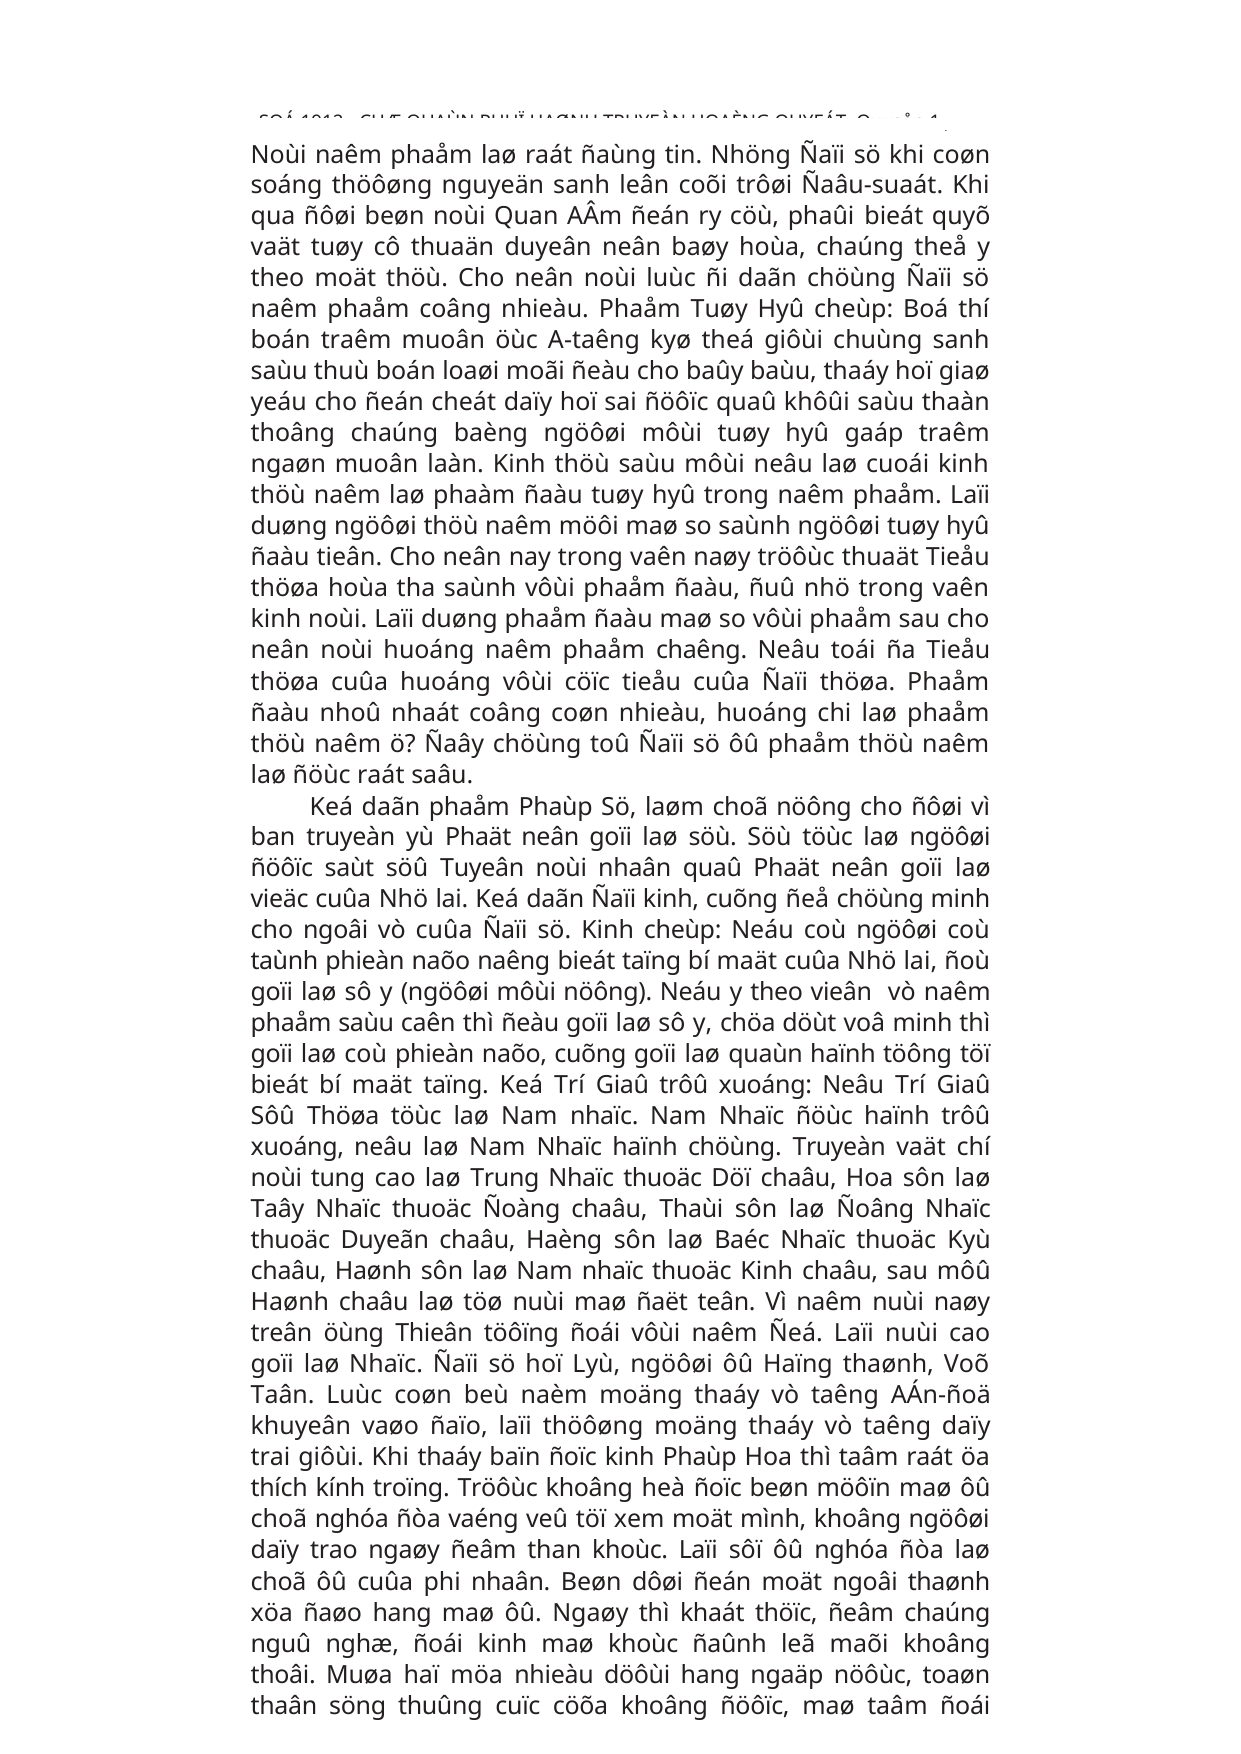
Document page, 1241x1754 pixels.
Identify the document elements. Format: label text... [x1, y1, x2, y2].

text Noùi naêm phaåm laø raát ñaùng tin. Nhöng Ñaïi sö khi coøn soáng thöôøng nguyeän sanh leân coõi trôøi Ñaâu-suaát. Khi qua ñôøi beøn noùi Quan AÂm ñeán ry cöù, phaûi bieát quyõ vaät tuøy cô thuaän duyeân neân baøy hoùa, chaúng theå y theo moät thöù. Cho neân noùi luùc ñi daãn chöùng Ñaïi sö naêm phaåm coâng nhieàu. Phaåm Tuøy Hyû cheùp: Boá thí boán traêm muoân öùc A-taêng kyø theá giôùi chuùng sanh saùu thuù boán loaøi moãi ñeàu cho baûy baùu, thaáy hoï giaø yeáu cho ñeán cheát daïy hoï sai ñöôïc quaû khôûi saùu thaàn thoâng chaúng baèng ngöôøi môùi tuøy hyû gaáp traêm ngaøn muoân laàn. Kinh thöù saùu môùi neâu laø cuoái kinh thöù naêm laø phaàm ñaàu tuøy hyû trong naêm phaåm. Laïi duøng ngöôøi thöù naêm möôi maø so saùnh ngöôøi tuøy hyû ñaàu tieân. Cho neân nay trong vaên naøy tröôùc thuaät Tieåu thöøa hoùa tha saùnh vôùi phaåm ñaàu, ñuû nhö trong vaên kinh noùi. Laïi duøng phaåm ñaàu maø so vôùi phaåm sau cho neân noùi huoáng naêm phaåm chaêng. Neâu toái ña Tieåu thöøa cuûa huoáng vôùi cöïc tieåu cuûa Ñaïi thöøa. Phaåm ñaàu nhoû nhaát coâng coøn nhieàu, huoáng chi laø phaåm thöù naêm ö? Ñaây chöùng toû Ñaïi sö ôû phaåm thöù naêm laø ñöùc raát saâu. [250, 138, 990, 790]
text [250, 790, 991, 1721]
